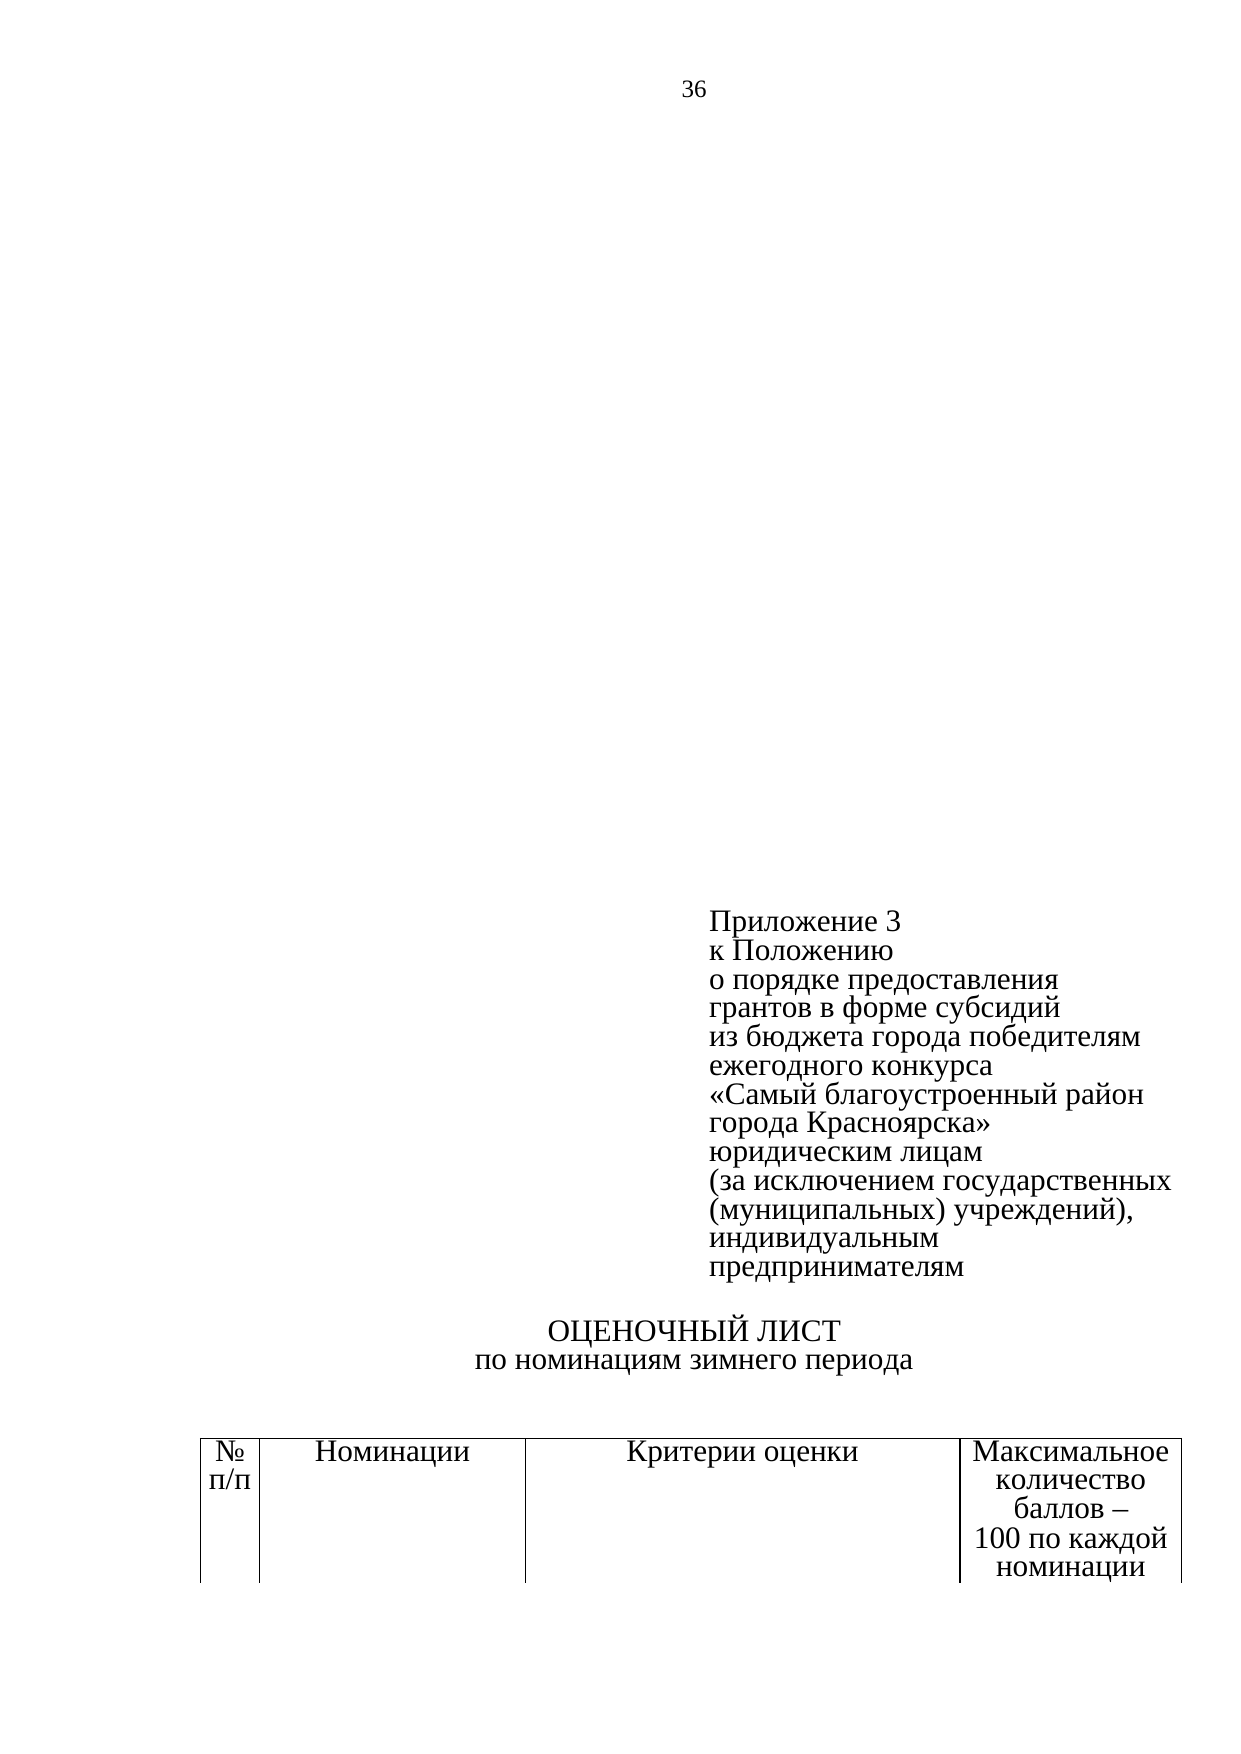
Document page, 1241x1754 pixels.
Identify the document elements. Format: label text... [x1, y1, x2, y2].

text грантов в форме субсидий [853, 995, 1181, 1024]
table_header Максимальное количество баллов – 100 по каждой номинации [961, 1439, 1181, 1583]
text к Положению [207, 937, 1181, 966]
text юридическим лицам [207, 1139, 1181, 1167]
text (за исключением государственных [207, 1167, 1181, 1196]
text грантов в форме субсидий [207, 995, 851, 1024]
table_header Номинации [260, 1439, 525, 1583]
text о порядке предоставления [207, 966, 1181, 995]
text из бюджета города победителям [207, 1024, 1181, 1052]
text ОЦЕНОЧНЫЙ ЛИСТ по номинациям зимнего периода [207, 1318, 1181, 1376]
text предпринимателям [207, 1254, 1181, 1282]
text «Самый благоустроенный район [207, 1081, 1181, 1110]
text города Красноярска» [207, 1110, 1181, 1139]
text (муниципальных) учреждений), [207, 1196, 1181, 1225]
table_header № п/п [201, 1439, 259, 1583]
text ежегодного конкурса [207, 1052, 1181, 1081]
text Приложение 3 [207, 909, 1181, 937]
text индивидуальным [207, 1225, 1181, 1254]
table_header Критерии оценки [526, 1439, 959, 1583]
